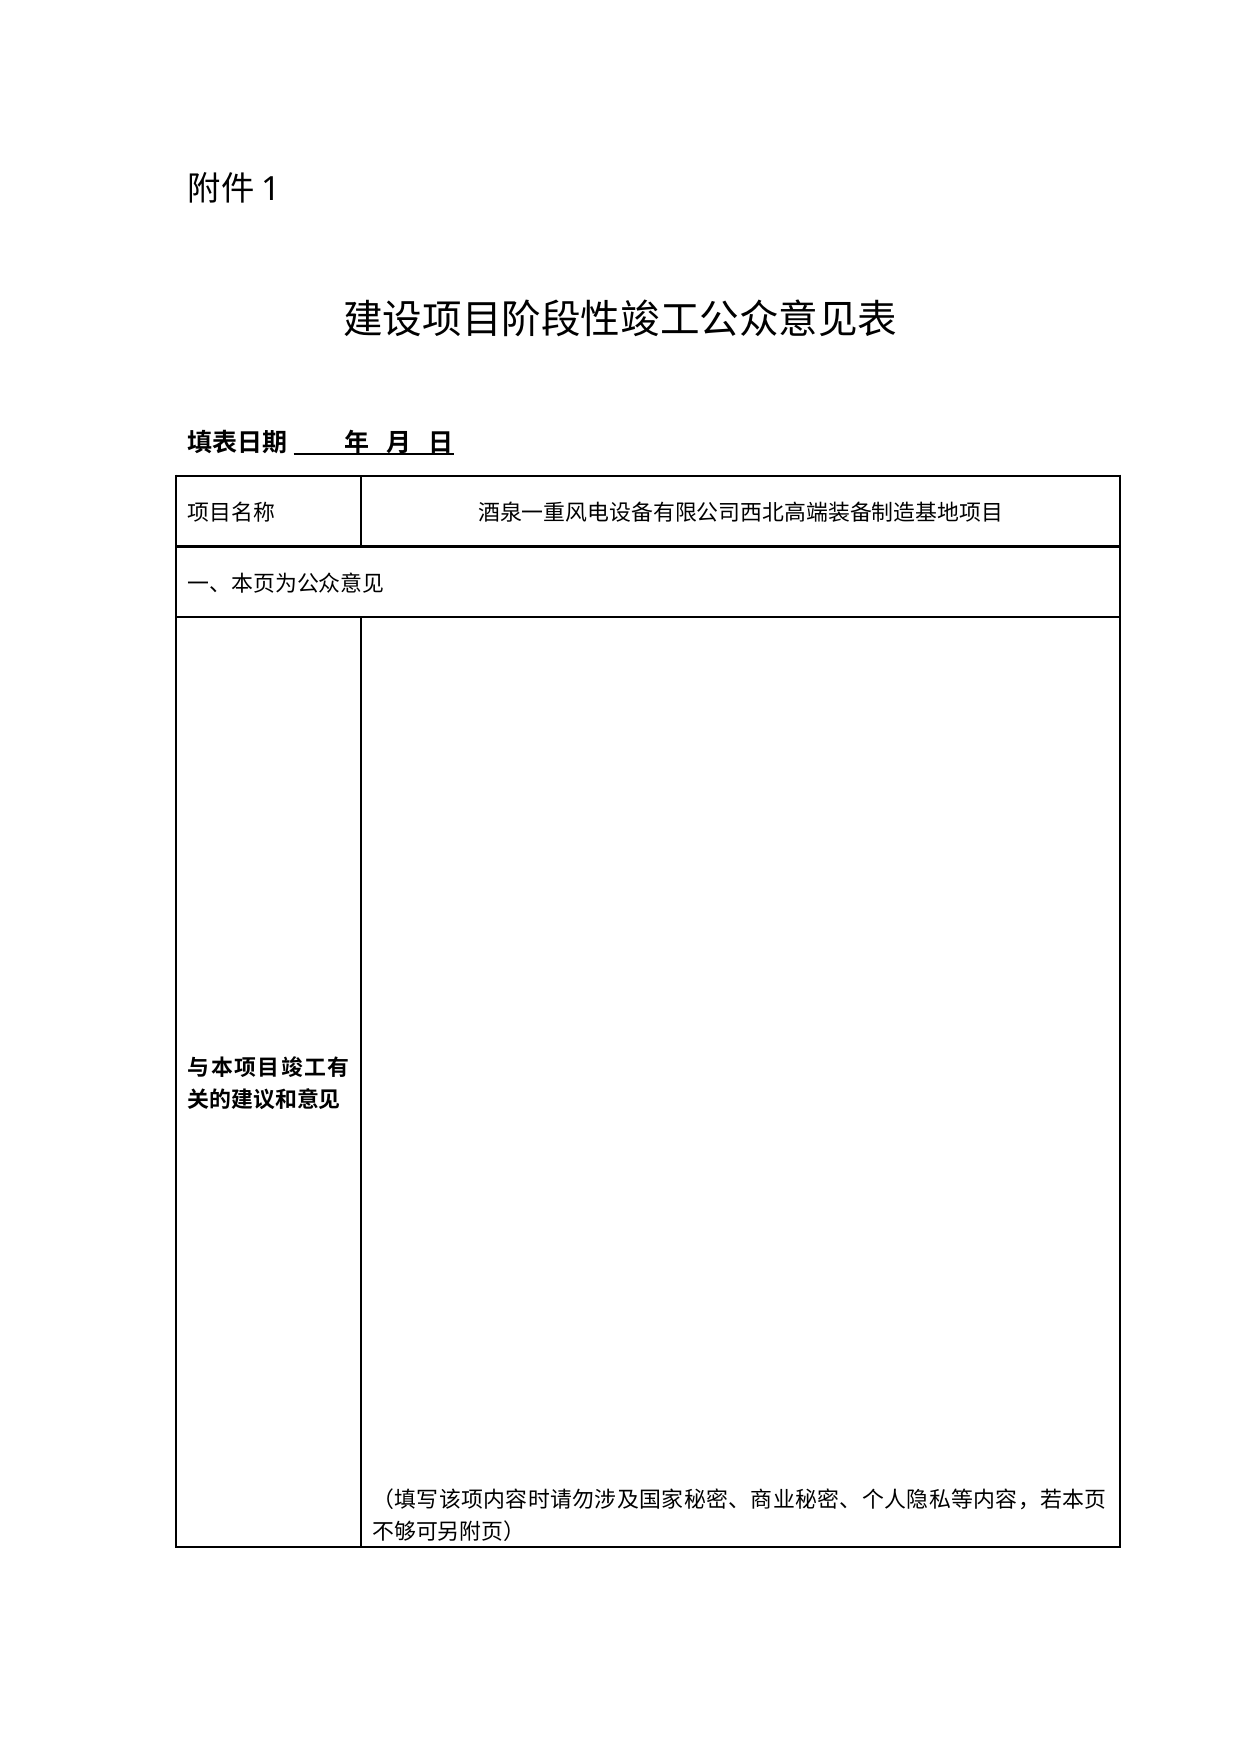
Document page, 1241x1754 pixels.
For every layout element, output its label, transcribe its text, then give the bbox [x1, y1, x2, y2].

text 附件1 [187, 162, 1053, 210]
text 填表日期 年 月 日 [187, 422, 1053, 458]
table_cell 一、本页为公众意见 [177, 548, 1119, 616]
table_header 酒泉一重风电设备有限公司西北高端装备制造基地项目 [362, 477, 1119, 545]
table_cell （填写该项内容时请勿涉及国家秘密、商业秘密、个人隐私等内容，若本页不够可另附页） [362, 618, 1119, 1546]
table_cell 与本项目竣工有关的建议和意见 [177, 618, 360, 1546]
table_header 项目名称 [177, 477, 360, 545]
text 建设项目阶段性竣工公众意见表 [187, 288, 1053, 345]
